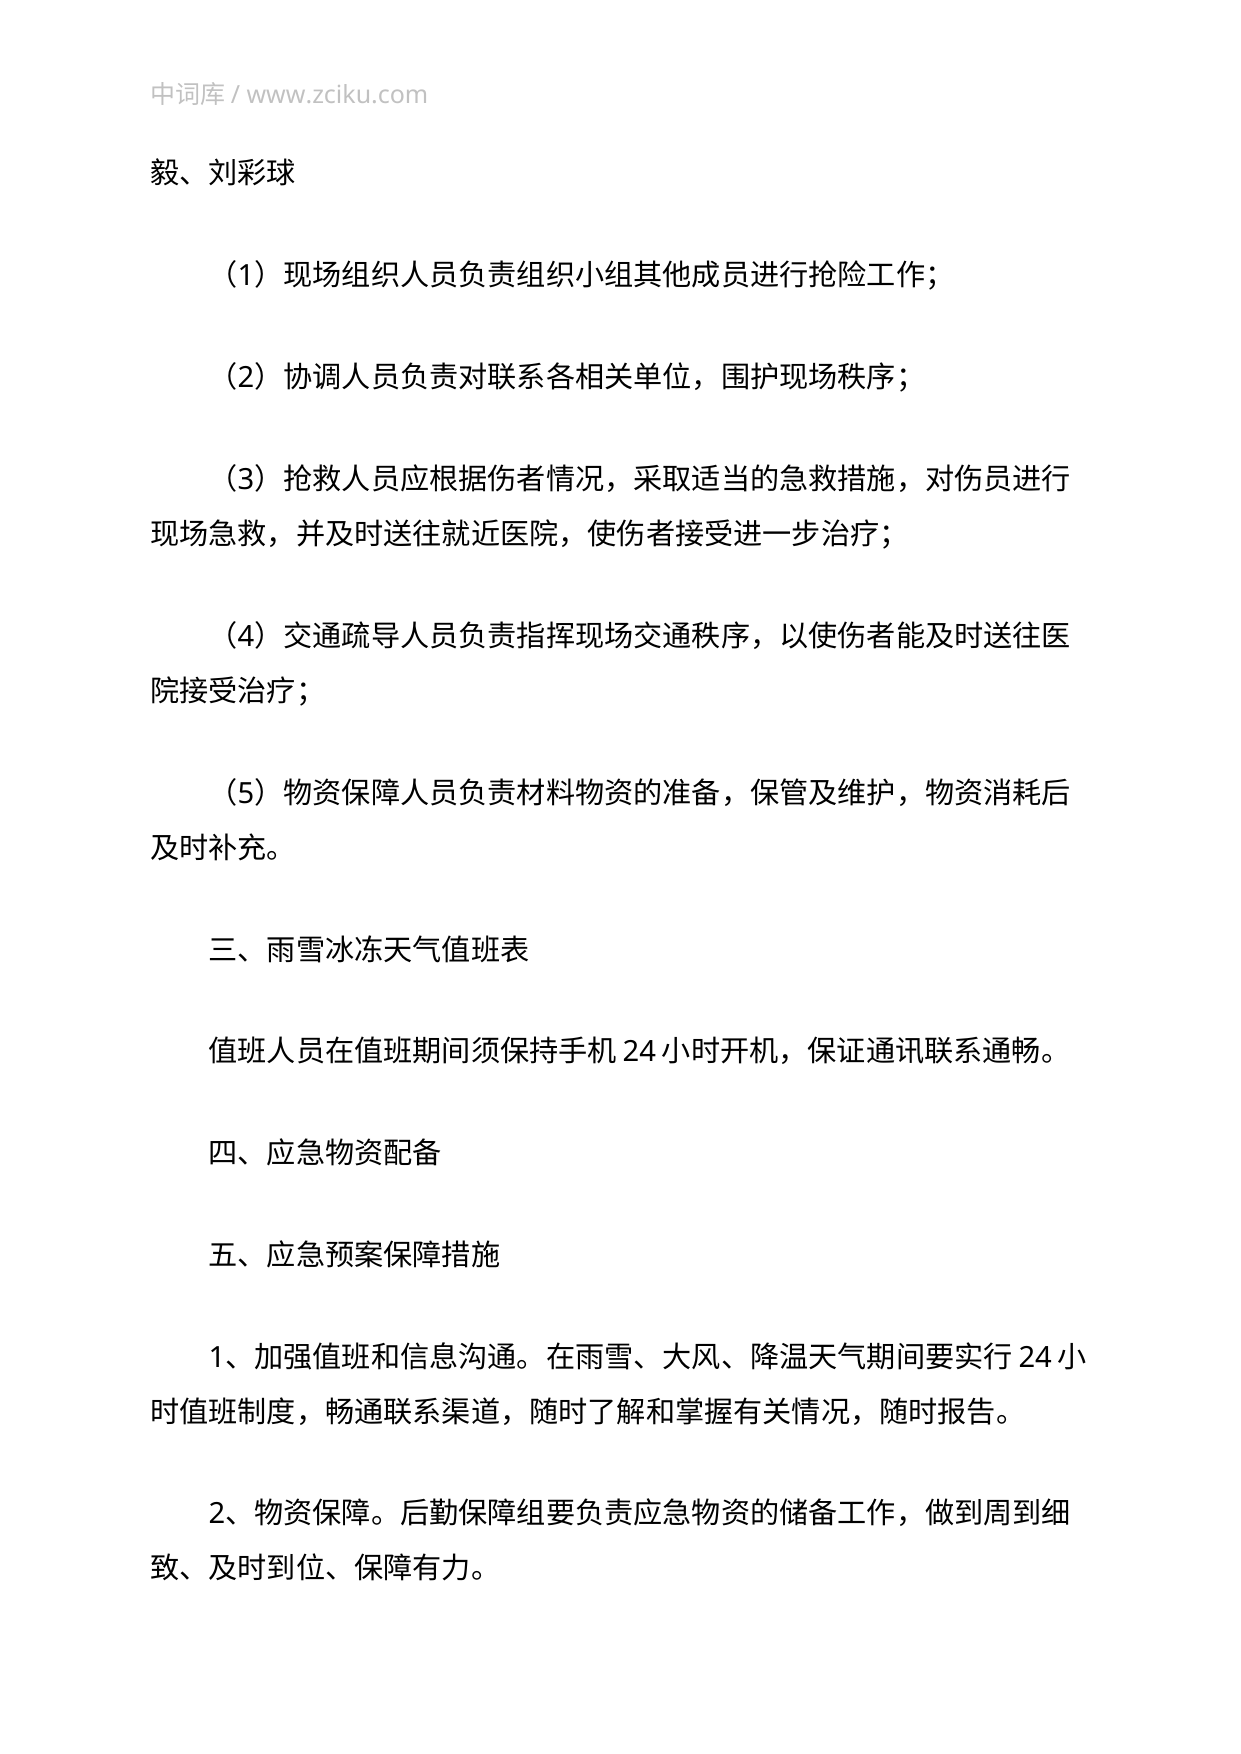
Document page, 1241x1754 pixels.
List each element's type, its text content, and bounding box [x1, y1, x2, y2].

text 三、雨雪冰冻天气值班表 [150, 926, 1090, 968]
text （5）物资保障人员负责材料物资的准备，保管及维护，物资消耗后及时补充。 [150, 769, 1090, 867]
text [150, 150, 1090, 192]
text 四、应急物资配备 [150, 1130, 1090, 1172]
text 五、应急预案保障措施 [150, 1232, 1090, 1274]
text 值班人员在值班期间须保持手机24小时开机，保证通讯联系通畅。 [150, 1028, 1090, 1070]
text （1）现场组织人员负责组织小组其他成员进行抢险工作； [150, 252, 1090, 294]
text （2）协调人员负责对联系各相关单位，围护现场秩序； [150, 354, 1090, 396]
text 1、加强值班和信息沟通。在雨雪、大风、降温天气期间要实行24小时值班制度，畅通联系渠道，随时了解和掌握有关情况，随时报告。 [150, 1333, 1090, 1431]
text （3）抢救人员应根据伤者情况，采取适当的急救措施，对伤员进行现场急救，并及时送往就近医院，使伤者接受进一步治疗； [150, 456, 1090, 553]
text 2、物资保障。后勤保障组要负责应急物资的储备工作，做到周到细致、及时到位、保障有力。 [150, 1490, 1090, 1587]
text （4）交通疏导人员负责指挥现场交通秩序，以使伤者能及时送往医院接受治疗； [150, 612, 1090, 710]
